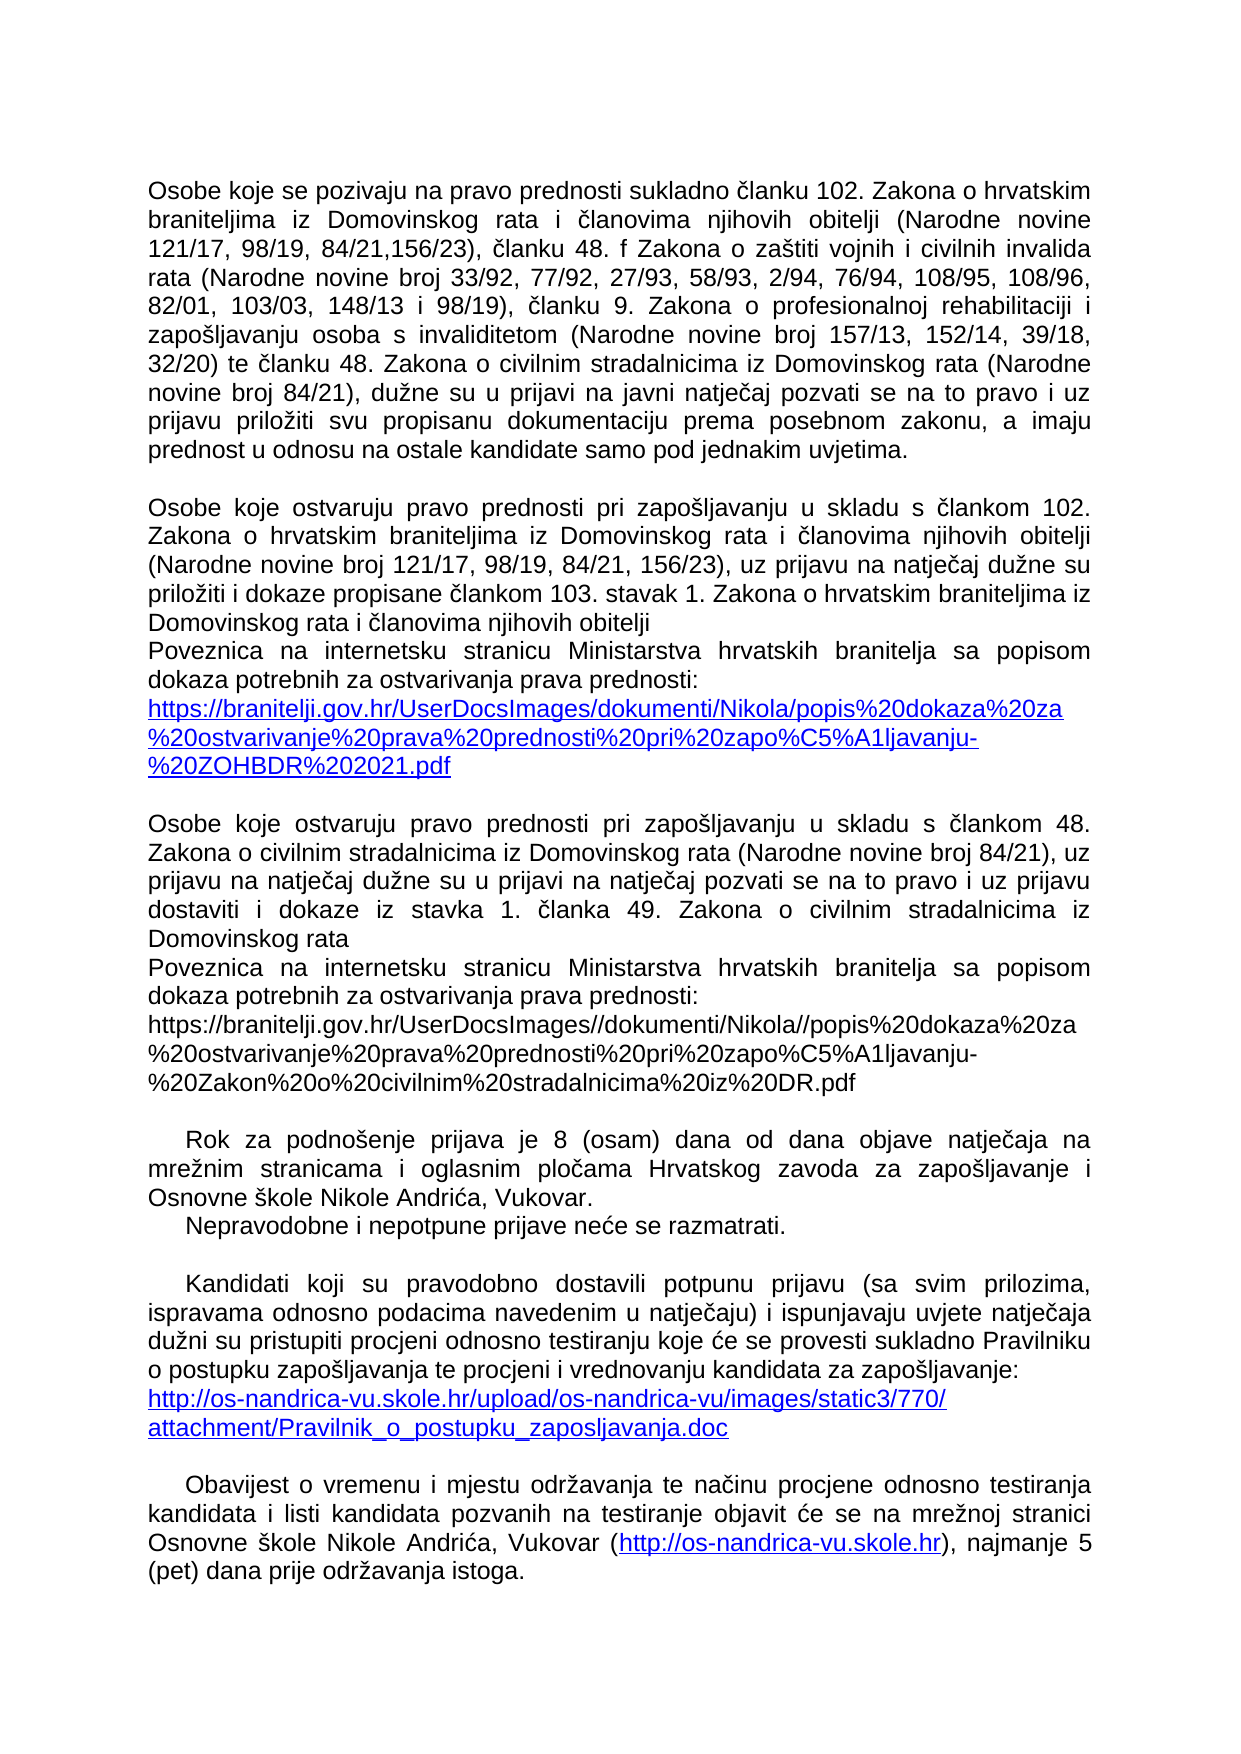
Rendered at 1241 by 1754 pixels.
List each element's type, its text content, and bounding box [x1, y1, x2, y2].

text Nepravodobne i nepotpune prijave neće se razmatrati. [148, 1211, 1039, 1240]
text Osobe koje se pozivaju na pravo prednosti sukladno članku 102. Zakona o hrvatskim braniteljima iz Domovinskog rata i članovima njihovih obitelji (Narodne novine 121/17, 98/19, 84/21,156/23), članku 48. f Zakona o zaštiti vojnih i civilnih invalida rata (Narodne novine broj 33/92, 77/92, 27/93, 58/93, 2/94, 76/94, 108/95, 108/96, 82/01, 103/03, 148/13 i 98/19), članku 9. Zakona o profesionalnoj rehabilitaciji i zapošljavanju osoba s invaliditetom (Narodne novine broj 157/13, 152/14, 39/18, 32/20) te članku 48. Zakona o civilnim stradalnicima iz Domovinskog rata (Narodne novine broj 84/21), dužne su u prijavi na javni natječaj pozvati se na to pravo i uz prijavu priložiti svu propisanu dokumentaciju prema posebnom zakonu, a imaju prednost u odnosu na ostale kandidate samo pod jednakim uvjetima. [148, 176, 1093, 464]
text https://branitelji.gov.hr/UserDocsImages/dokumenti/Nikola/popis%20dokaza%20za%20ostvarivanje%20prava%20prednosti%20pri%20zapo%C5%A1ljavanju-%20ZOHBDR%202021.pdf [148, 694, 1093, 780]
text Kandidati koji su pravodobno dostavili potpunu prijavu (sa svim prilozima, ispravama odnosno podacima navedenim u natječaju) i ispunjavaju uvjete natječaja dužni su pristupiti procjeni odnosno testiranju koje će se provesti sukladno Pravilniku o postupku zapošljavanja te procjeni i vrednovanju kandidata za zapošljavanje: [148, 1269, 1093, 1384]
text Osobe koje ostvaruju pravo prednosti pri zapošljavanju u skladu s člankom 48. Zakona o civilnim stradalnicima iz Domovinskog rata (Narodne novine broj 84/21), uz prijavu na natječaj dužne su u prijavi na natječaj pozvati se na to pravo i uz prijavu dostaviti i dokaze iz stavka 1. članka 49. Zakona o civilnim stradalnicima iz Domovinskog rata [148, 809, 1093, 953]
text http://os-nandrica-vu.skole.hr/upload/os-nandrica-vu/images/static3/770/attachment/Pravilnik_o_postupku_zaposljavanja.doc [148, 1384, 1093, 1441]
text Osobe koje ostvaruju pravo prednosti pri zapošljavanju u skladu s člankom 102. Zakona o hrvatskim braniteljima iz Domovinskog rata i članovima njihovih obitelji (Narodne novine broj 121/17, 98/19, 84/21, 156/23), uz prijavu na natječaj dužne su priložiti i dokaze propisane člankom 103. stavak 1. Zakona o hrvatskim braniteljima iz Domovinskog rata i članovima njihovih obitelji [148, 493, 1093, 636]
text https://branitelji.gov.hr/UserDocsImages//dokumenti/Nikola//popis%20dokaza%20za%20ostvarivanje%20prava%20prednosti%20pri%20zapo%C5%A1ljavanju-%20Zakon%20o%20civilnim%20stradalnicima%20iz%20DR.pdf [148, 1010, 1093, 1096]
text Rok za podnošenje prijava je 8 (osam) dana od dana objave natječaja na mrežnim stranicama i oglasnim pločama Hrvatskog zavoda za zapošljavanje i Osnovne škole Nikole Andrića, Vukovar. [148, 1125, 1093, 1211]
text Obavijest o vremenu i mjestu održavanja te načinu procjene odnosno testiranja kandidata i listi kandidata pozvanih na testiranje objavit će se na mrežnoj stranici Osnovne škole Nikole Andrića, Vukovar (http://os-nandrica-vu.skole.hr), najmanje 5 (pet) dana prije održavanja istoga. [148, 1470, 1093, 1585]
text Poveznica na internetsku stranicu Ministarstva hrvatskih branitelja sa popisom dokaza potrebnih za ostvarivanja prava prednosti: [148, 636, 1093, 694]
text Poveznica na internetsku stranicu Ministarstva hrvatskih branitelja sa popisom dokaza potrebnih za ostvarivanja prava prednosti: [148, 953, 1093, 1010]
